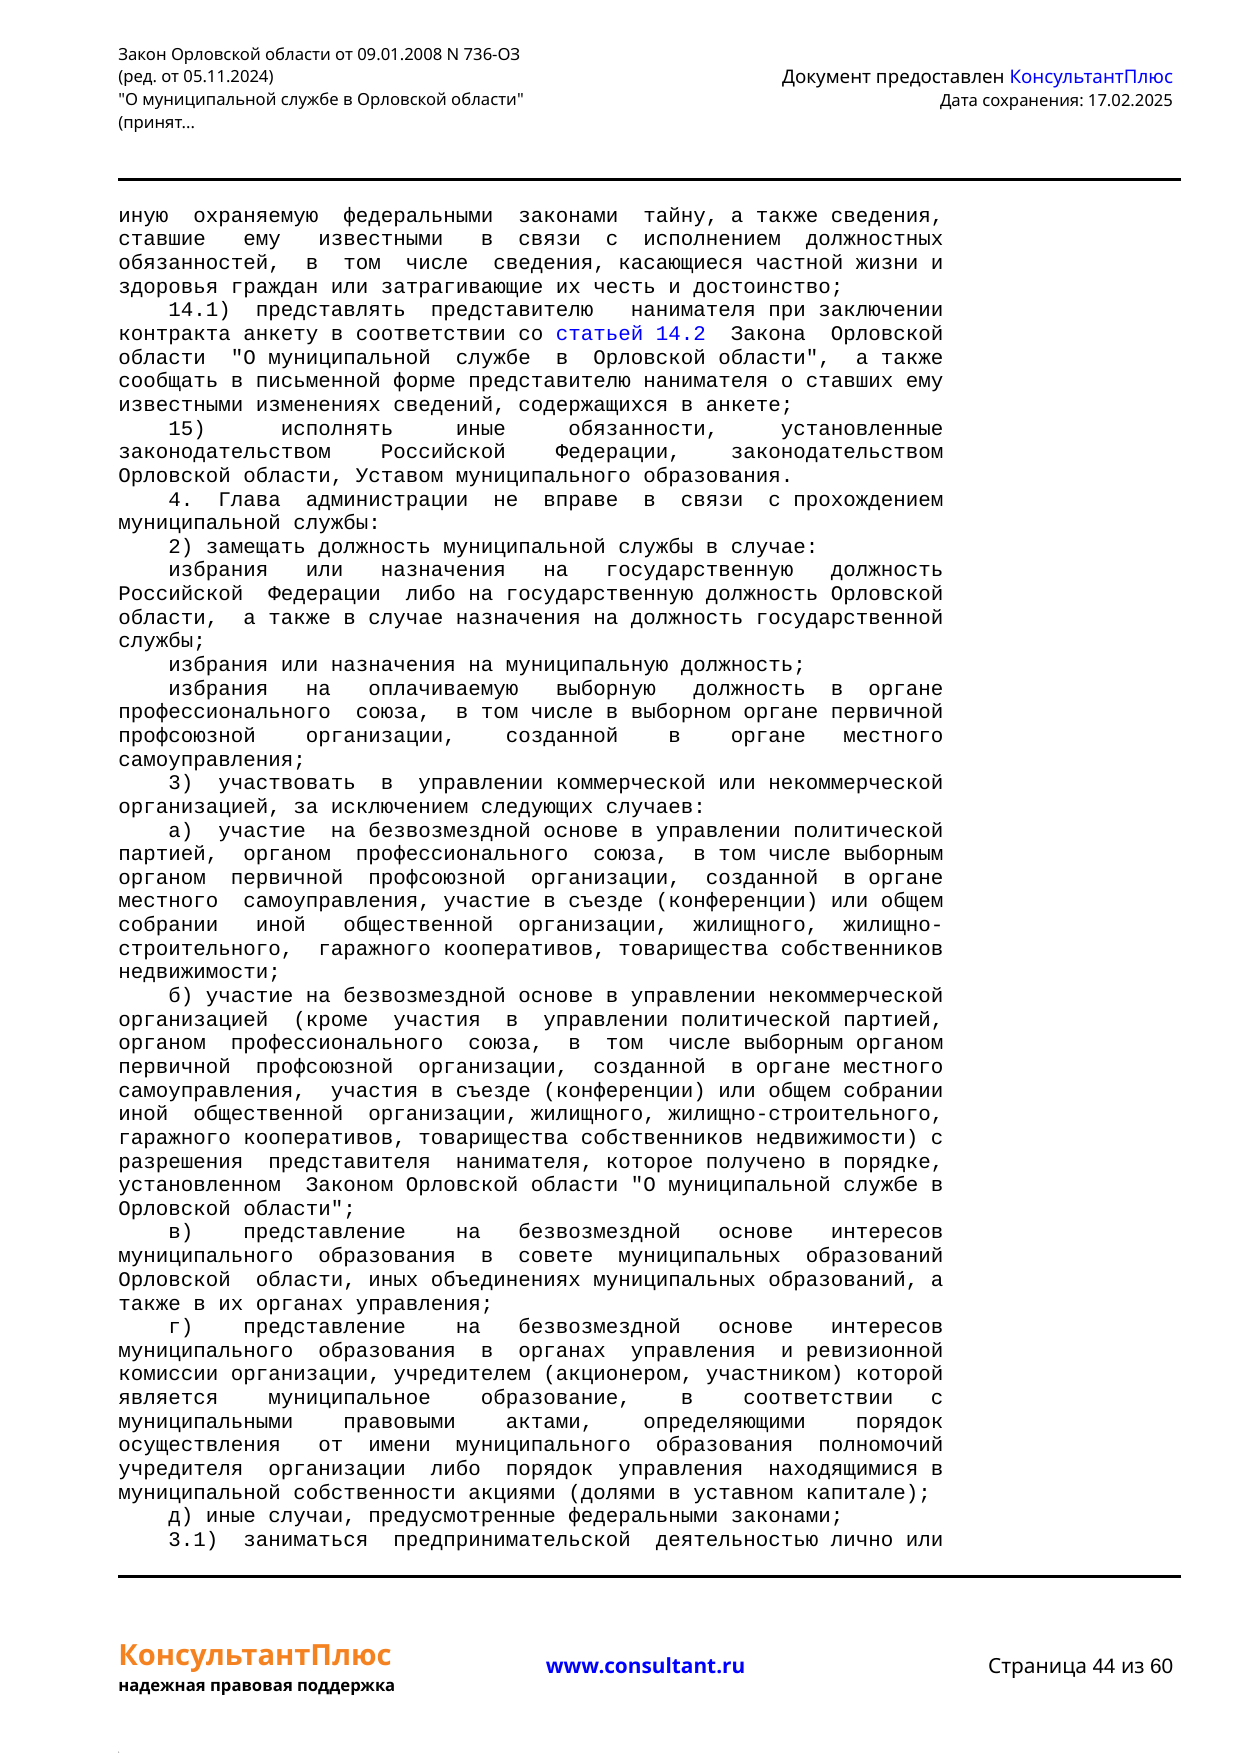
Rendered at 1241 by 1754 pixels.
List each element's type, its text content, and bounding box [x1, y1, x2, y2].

text организацией, за исключением следующих случаев: [118, 796, 1181, 819]
text муниципальной службы: [118, 512, 1181, 536]
text гаражного кооперативов, товарищества собственников недвижимости) с [118, 1127, 1181, 1151]
text профсоюзной организации, созданной в органе местного [118, 725, 1181, 749]
text избрания или назначения на муниципальную должность; [118, 654, 1181, 678]
text 3.1) заниматься предпринимательской деятельностью лично или [118, 1529, 1181, 1553]
text контракта анкету в соответствии со статьей 14.2 Закона Орловской [118, 323, 1181, 347]
text муниципального образования в органах управления и ревизионной [118, 1340, 1181, 1363]
text законодательством Российской Федерации, законодательством [118, 441, 1181, 465]
text органом профессионального союза, в том числе выборным органом [118, 1032, 1181, 1056]
text местного самоуправления, участие в съезде (конференции) или общем [118, 891, 1181, 914]
text профессионального союза, в том числе в выборном органе первичной [118, 701, 1181, 725]
text является муниципальное образование, в соответствии с [118, 1387, 1181, 1411]
text установленном Законом Орловской области "О муниципальной службе в [118, 1174, 1181, 1198]
text учредителя организации либо порядок управления находящимися в [118, 1458, 1181, 1482]
text самоуправления; [118, 749, 1181, 772]
text иную охраняемую федеральными законами тайну, а также сведения, [118, 205, 1181, 228]
text Орловской области, Уставом муниципального образования. [118, 465, 1181, 488]
text здоровья граждан или затрагивающие их честь и достоинство; [118, 276, 1181, 299]
text недвижимости; [118, 961, 1181, 985]
text б) участие на безвозмездной основе в управлении некоммерческой [118, 985, 1181, 1009]
text ставшие ему известными в связи с исполнением должностных [118, 228, 1181, 252]
text партией, органом профессионального союза, в том числе выборным [118, 843, 1181, 867]
text д) иные случаи, предусмотренные федеральными законами; [118, 1505, 1181, 1529]
text организацией (кроме участия в управлении политической партией, [118, 1009, 1181, 1032]
text первичной профсоюзной организации, созданной в органе местного [118, 1056, 1181, 1080]
text муниципального образования в совете муниципальных образований [118, 1245, 1181, 1269]
text службы; [118, 630, 1181, 654]
text муниципальной собственности акциями (долями в уставном капитале); [118, 1482, 1181, 1505]
text известными изменениях сведений, содержащихся в анкете; [118, 394, 1181, 418]
text а) участие на безвозмездной основе в управлении политической [118, 819, 1181, 843]
text 15) исполнять иные обязанности, установленные [118, 418, 1181, 441]
text избрания на оплачиваемую выборную должность в органе [118, 678, 1181, 701]
text органом первичной профсоюзной организации, созданной в органе [118, 867, 1181, 891]
text области, а также в случае назначения на должность государственной [118, 607, 1181, 630]
text иной общественной организации, жилищного, жилищно-строительного, [118, 1103, 1181, 1127]
text самоуправления, участия в съезде (конференции) или общем собрании [118, 1080, 1181, 1103]
text разрешения представителя нанимателя, которое получено в порядке, [118, 1151, 1181, 1174]
text осуществления от имени муниципального образования полномочий [118, 1434, 1181, 1458]
text обязанностей, в том числе сведения, касающиеся частной жизни и [118, 252, 1181, 276]
text избрания или назначения на государственную должность [118, 559, 1181, 583]
text 3) участвовать в управлении коммерческой или некоммерческой [118, 772, 1181, 796]
text г) представление на безвозмездной основе интересов [118, 1316, 1181, 1340]
text муниципальными правовыми актами, определяющими порядок [118, 1411, 1181, 1434]
text Российской Федерации либо на государственную должность Орловской [118, 583, 1181, 607]
text Орловской области, иных объединениях муниципальных образований, а [118, 1269, 1181, 1292]
text 14.1) представлять представителю нанимателя при заключении [118, 299, 1181, 323]
text также в их органах управления; [118, 1292, 1181, 1316]
text комиссии организации, учредителем (акционером, участником) которой [118, 1363, 1181, 1387]
text Орловской области"; [118, 1198, 1181, 1222]
text области "О муниципальной службе в Орловской области", а также [118, 347, 1181, 370]
text 2) замещать должность муниципальной службы в случае: [118, 536, 1181, 559]
text строительного, гаражного кооперативов, товарищества собственников [118, 938, 1181, 961]
text 4. Глава администрации не вправе в связи с прохождением [118, 488, 1181, 512]
text сообщать в письменной форме представителю нанимателя о ставших ему [118, 370, 1181, 394]
text в) представление на безвозмездной основе интересов [118, 1222, 1181, 1245]
text собрании иной общественной организации, жилищного, жилищно- [118, 914, 1181, 938]
